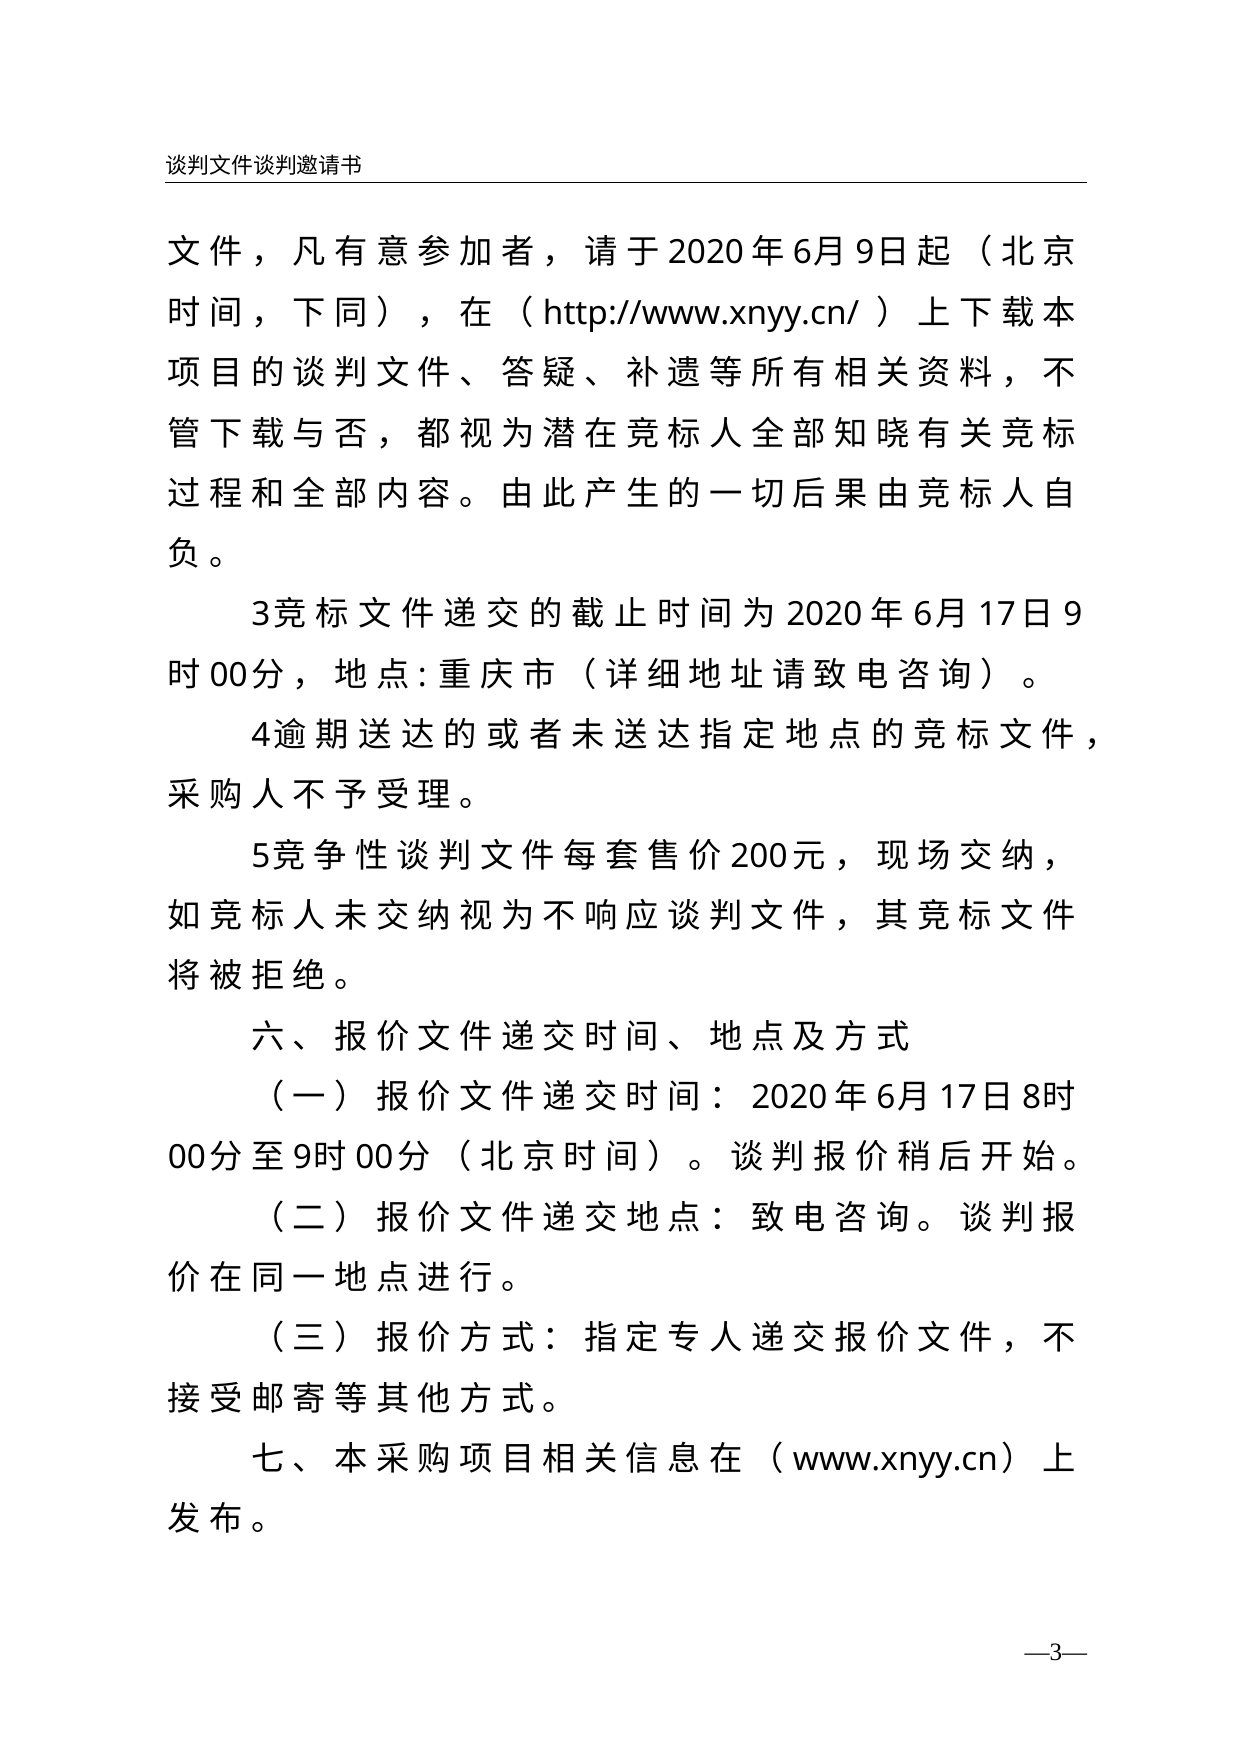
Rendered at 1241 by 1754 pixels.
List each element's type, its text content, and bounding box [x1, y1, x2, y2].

text 3竞标文件递交的截止时间为2020年6月17日9时00分，地点:重庆市（详细地址请致电咨询）。 [168, 581, 1084, 702]
text （二）报价文件递交地点：致电咨询。谈判报价在同一地点进行。 [168, 1184, 1084, 1305]
text （三）报价方式：指定专人递交报价文件，不接受邮寄等其他方式。 [168, 1305, 1084, 1426]
text 六、报价文件递交时间、地点及方式 [168, 1003, 1084, 1064]
text （一）报价文件递交时间：2020年6月17日8时00分至9时00分（北京时间）。谈判报价稍后开始。 [168, 1064, 1084, 1184]
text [168, 219, 1084, 581]
text 4逾期送达的或者未送达指定地点的竞标文件，采购人不予受理。 [168, 702, 1084, 822]
text 5竞争性谈判文件每套售价200元，现场交纳，如竞标人未交纳视为不响应谈判文件，其竞标文件将被拒绝。 [168, 822, 1084, 1003]
text 七、本采购项目相关信息在（www.xnyy.cn）上发布。 [168, 1426, 1084, 1546]
